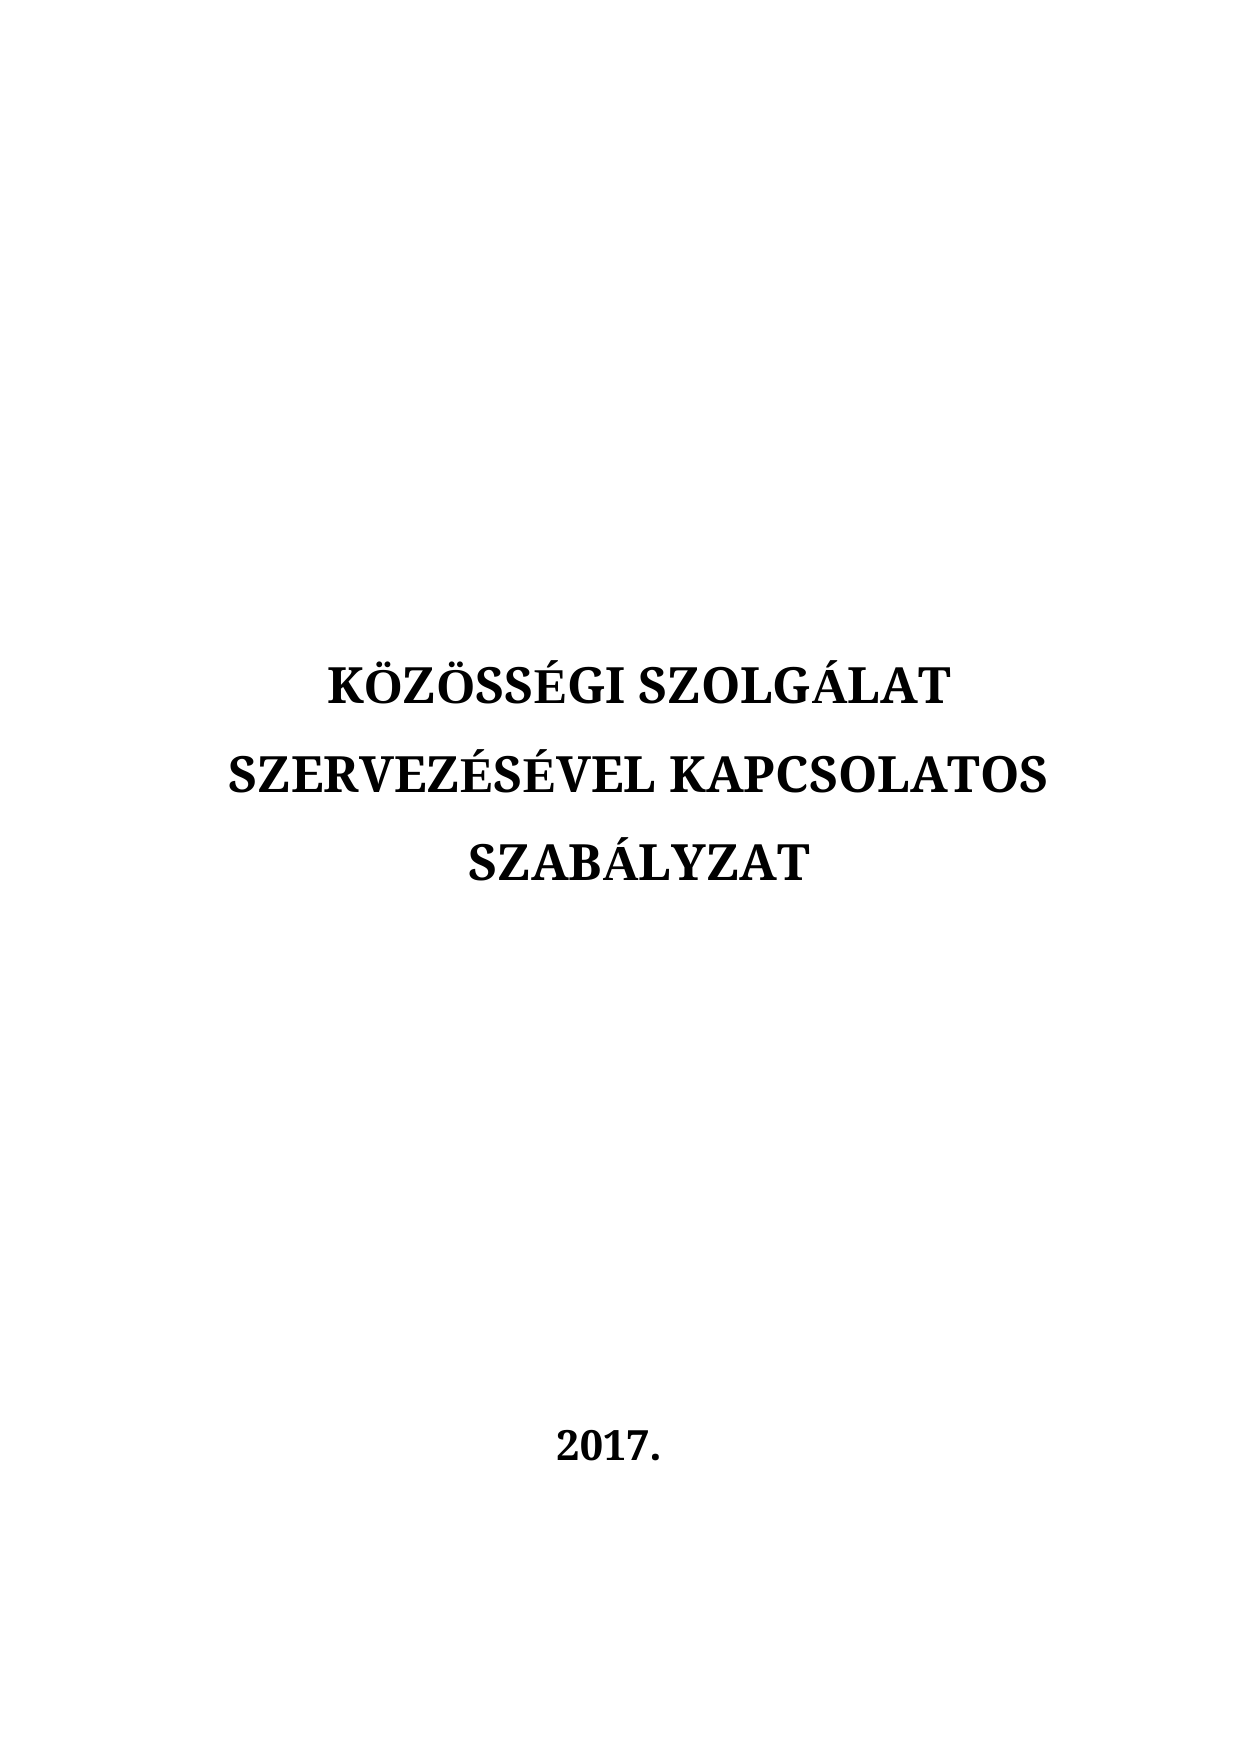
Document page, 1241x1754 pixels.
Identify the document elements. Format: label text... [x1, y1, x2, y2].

text KÖZÖSSÉGI SZOLGÁLAT SZERVEZÉSÉVEL KAPCSOLATOS SZABÁLYZAT [219, 650, 1059, 895]
text 2017. [556, 1416, 1059, 1472]
